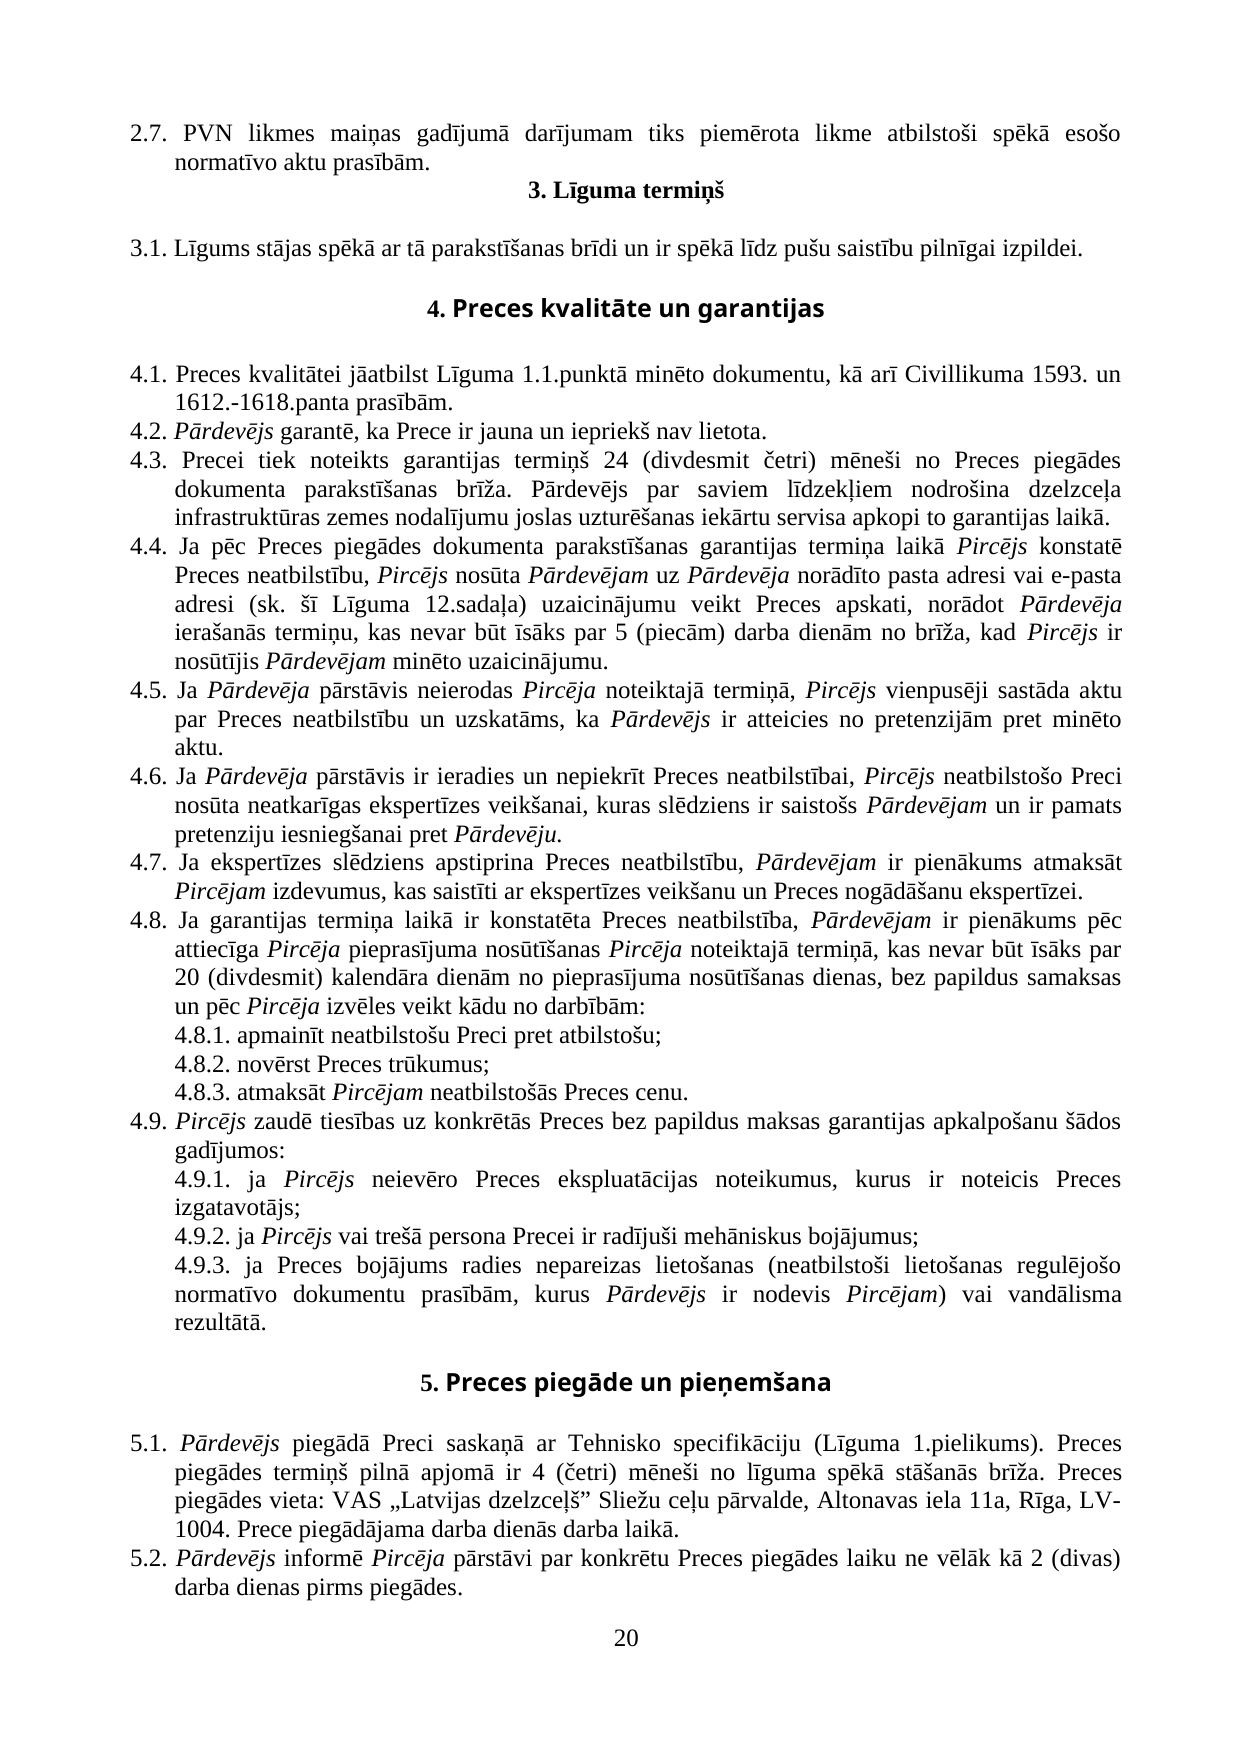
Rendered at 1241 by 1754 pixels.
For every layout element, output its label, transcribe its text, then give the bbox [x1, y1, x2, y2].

text 4.1. Preces kvalitātei jāatbilst Līguma 1.1.punktā minēto dokumentu, kā arī Civillikuma 1593. un 1612.-1618.panta prasībām. [130, 359, 1122, 416]
text 4.8. Ja garantijas termiņa laikā ir konstatēta Preces neatbilstība, Pārdevējam ir pienākums pēc attiecīga Pircēja pieprasījuma nosūtīšanas Pircēja noteiktajā termiņā, kas nevar būt īsāks par 20 (divdesmit) kalendāra dienām no pieprasījuma nosūtīšanas dienas, bez papildus samaksas un pēc Pircēja izvēles veikt kādu no darbībām: [130, 905, 1122, 1020]
text 4.8.1. apmainīt neatbilstošu Preci pret atbilstošu; [174, 1020, 1122, 1049]
text 4.9. Pircējs zaudē tiesības uz konkrētās Preces bez papildus maksas garantijas apkalpošanu šādos gadījumos: [130, 1106, 1122, 1164]
text 4.9.1. ja Pircējs neievēro Preces ekspluatācijas noteikumus, kurus ir noteicis Preces izgatavotājs; [174, 1164, 1122, 1221]
text 4. Preces kvalitāte un garantijas [130, 291, 1122, 325]
text 4.9.2. ja Pircējs vai trešā persona Precei ir radījuši mehāniskus bojājumus; [174, 1221, 1122, 1250]
text 4.8.3. atmaksāt Pircējam neatbilstošās Preces cenu. [174, 1077, 1122, 1106]
text 4.5. Ja Pārdevēja pārstāvis neierodas Pircēja noteiktajā termiņā, Pircējs vienpusēji sastāda aktu par Preces neatbilstību un uzskatāms, ka Pārdevējs ir atteicies no pretenzijām pret minēto aktu. [130, 675, 1122, 761]
text 4.7. Ja ekspertīzes slēdziens apstiprina Preces neatbilstību, Pārdevējam ir pienākums atmaksāt Pircējam izdevumus, kas saistīti ar ekspertīzes veikšanu un Preces nogādāšanu ekspertīzei. [130, 847, 1122, 905]
text 2.7. PVN likmes maiņas gadījumā darījumam tiks piemērota likme atbilstoši spēkā esošo normatīvo aktu prasībām. [130, 118, 1122, 176]
text 3. Līguma termiņš [130, 176, 1122, 204]
text 5.2. Pārdevējs informē Pircēja pārstāvi par konkrētu Preces piegādes laiku ne vēlāk kā 2 (divas) darba dienas pirms piegādes. [130, 1543, 1122, 1600]
text 5. Preces piegāde un pieņemšana [130, 1365, 1122, 1399]
text 4.8.2. novērst Preces trūkumus; [174, 1049, 1122, 1077]
text 4.9.3. ja Preces bojājums radies nepareizas lietošanas (neatbilstoši lietošanas regulējošo normatīvo dokumentu prasībām, kurus Pārdevējs ir nodevis Pircējam) vai vandālisma rezultātā. [174, 1250, 1122, 1336]
text 4.3. Precei tiek noteikts garantijas termiņš 24 (divdesmit četri) mēneši no Preces piegādes dokumenta parakstīšanas brīža. Pārdevējs par saviem līdzekļiem nodrošina dzelzceļa infrastruktūras zemes nodalījumu joslas uzturēšanas iekārtu servisa apkopi to garantijas laikā. [130, 445, 1122, 531]
text 5.1. Pārdevējs piegādā Preci saskaņā ar Tehnisko specifikāciju (Līguma 1.pielikums). Preces piegādes termiņš pilnā apjomā ir 4 (četri) mēneši no līguma spēkā stāšanās brīža. Preces piegādes vieta: VAS „Latvijas dzelzceļš” Sliežu ceļu pārvalde, Altonavas iela 11a, Rīga, LV-1004. Prece piegādājama darba dienās darba laikā. [130, 1428, 1122, 1543]
text 3.1. Līgums stājas spēkā ar tā parakstīšanas brīdi un ir spēkā līdz pušu saistību pilnīgai izpildei. [130, 233, 1122, 262]
text 4.4. Ja pēc Preces piegādes dokumenta parakstīšanas garantijas termiņa laikā Pircējs konstatē Preces neatbilstību, Pircējs nosūta Pārdevējam uz Pārdevēja norādīto pasta adresi vai e-pasta adresi (sk. šī Līguma 12.sadaļa) uzaicinājumu veikt Preces apskati, norādot Pārdevēja ierašanās termiņu, kas nevar būt īsāks par 5 (piecām) darba dienām no brīža, kad Pircējs ir nosūtījis Pārdevējam minēto uzaicinājumu. [130, 531, 1122, 675]
text 4.6. Ja Pārdevēja pārstāvis ir ieradies un nepiekrīt Preces neatbilstībai, Pircējs neatbilstošo Preci nosūta neatkarīgas ekspertīzes veikšanai, kuras slēdziens ir saistošs Pārdevējam un ir pamats pretenziju iesniegšanai pret Pārdevēju. [130, 761, 1122, 847]
text 4.2. Pārdevējs garantē, ka Prece ir jauna un iepriekš nav lietota. [130, 416, 1122, 445]
